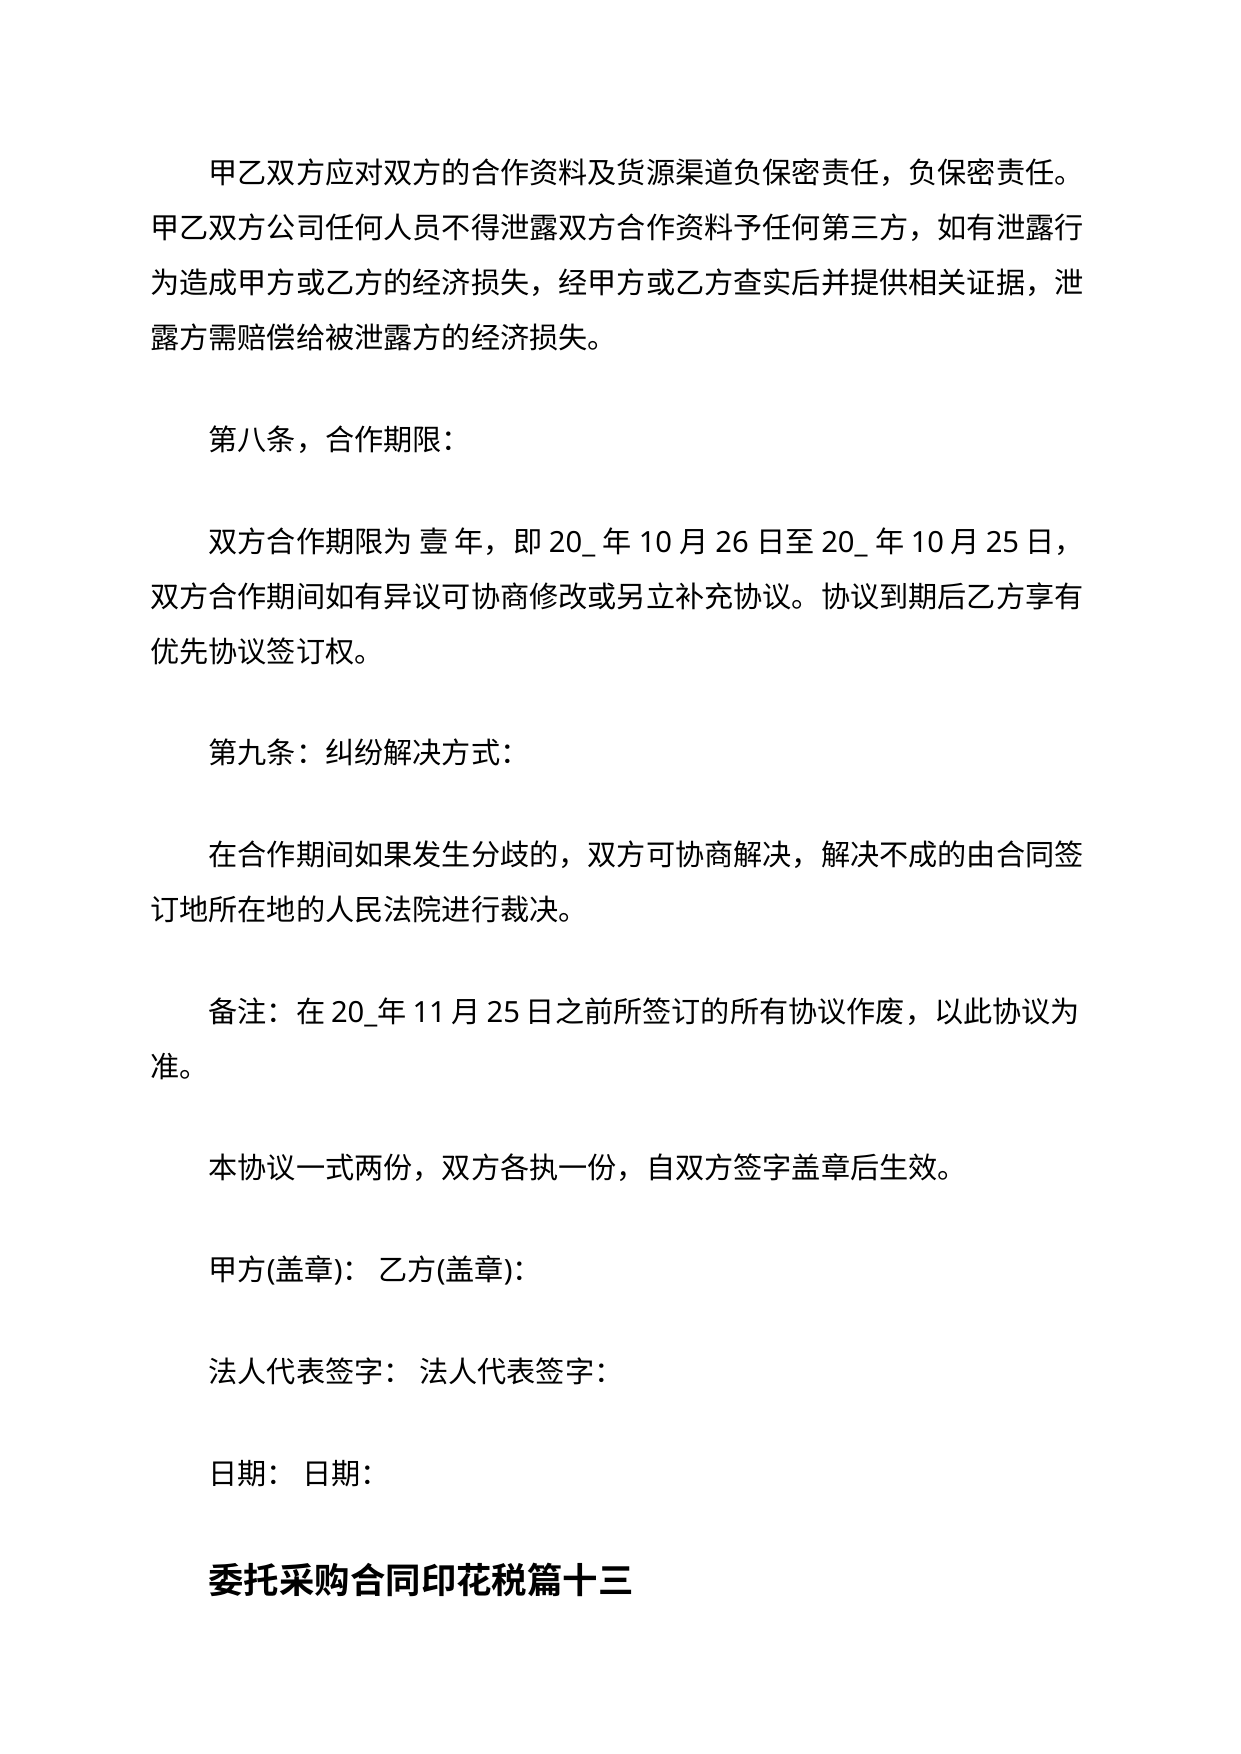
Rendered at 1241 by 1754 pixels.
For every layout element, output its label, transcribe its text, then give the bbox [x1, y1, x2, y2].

text 第八条，合作期限： [150, 416, 1090, 459]
text 委托采购合同印花税篇十三 [150, 1552, 1090, 1604]
text 第九条：纠纷解决方式： [150, 730, 1090, 772]
text 甲乙双方应对双方的合作资料及货源渠道负保密责任，负保密责任。甲乙双方公司任何人员不得泄露双方合作资料予任何第三方，如有泄露行为造成甲方或乙方的经济损失，经甲方或乙方查实后并提供相关证据，泄露方需赔偿给被泄露方的经济损失。 [150, 150, 1090, 357]
text 日期： 日期： [150, 1451, 1090, 1493]
text 在合作期间如果发生分歧的，双方可协商解决，解决不成的由合同签订地所在地的人民法院进行裁决。 [150, 832, 1090, 929]
text 本协议一式两份，双方各执一份，自双方签字盖章后生效。 [150, 1145, 1090, 1187]
text 双方合作期限为 壹 年，即 20_ 年 10 月 26 日至 20_ 年 10月 25日，双方合作期间如有异议可协商修改或另立补充协议。协议到期后乙方享有优先协议签订权。 [150, 518, 1090, 670]
text 甲方(盖章)： 乙方(盖章)： [150, 1247, 1090, 1289]
text 备注：在20_年11月25日之前所签订的所有协议作废，以此协议为准。 [150, 988, 1090, 1086]
text 法人代表签字： 法人代表签字： [150, 1349, 1090, 1391]
